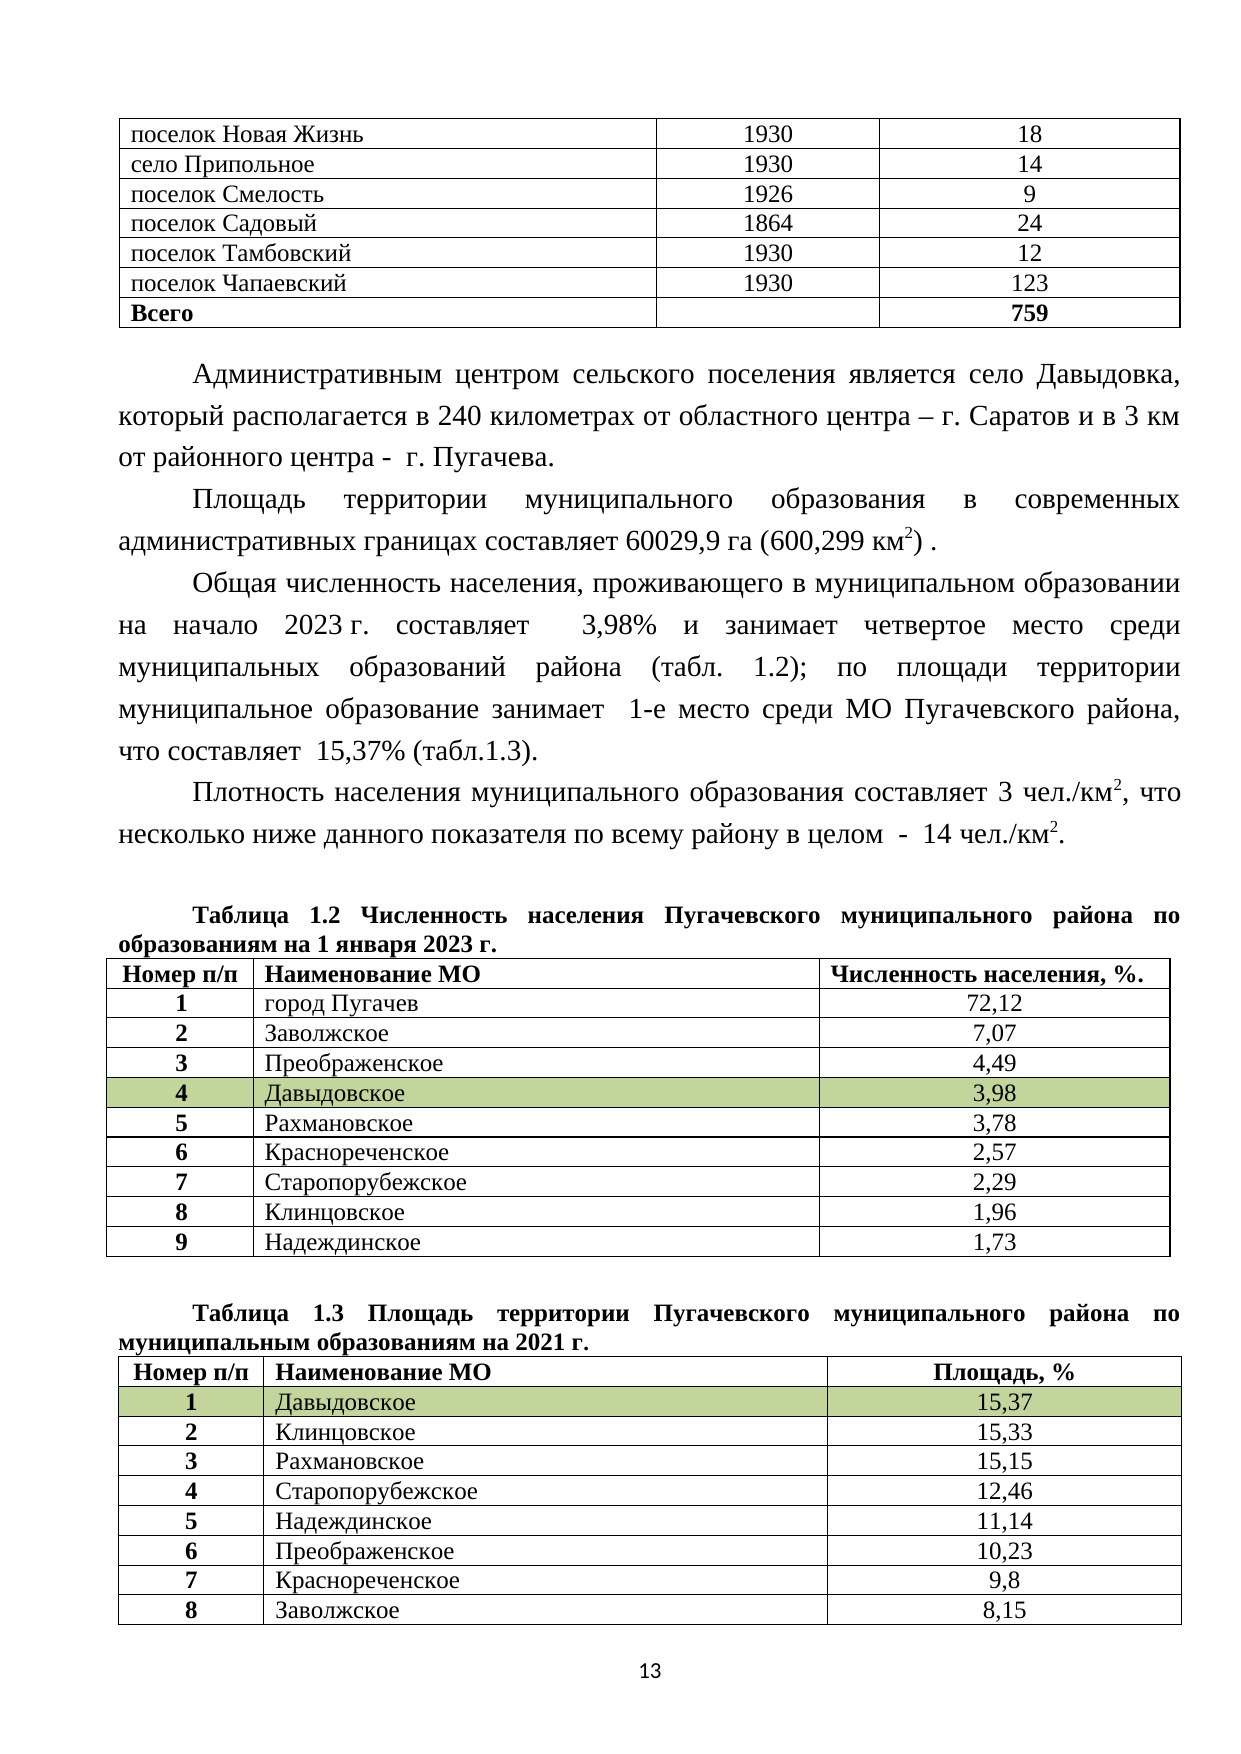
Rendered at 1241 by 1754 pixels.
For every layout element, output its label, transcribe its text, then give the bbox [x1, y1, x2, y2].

table_cell 6 [119, 1536, 263, 1564]
table_cell Старопорубежское [264, 1476, 827, 1505]
table_cell 4,49 [820, 1048, 1169, 1077]
table_cell 18 [880, 119, 1179, 148]
table_cell Клинцовское [264, 1417, 827, 1445]
table_cell поселок Чапаевский [120, 268, 656, 297]
table_cell 1,96 [820, 1197, 1169, 1226]
text Таблица 1.2 Численность населения Пугачевского муниципального района по образованиям на 1 января 2023 г. [118, 900, 1181, 958]
table_cell 2,29 [820, 1167, 1169, 1196]
table_cell 2,57 [820, 1138, 1169, 1166]
table_cell 12,46 [828, 1476, 1181, 1505]
table_header Номер п/п [107, 959, 253, 987]
table_cell 8 [107, 1197, 253, 1226]
table_cell 3,78 [820, 1108, 1169, 1136]
text Административным центром сельского поселения является село Давыдовка, который располагается в 240 километрах от областного центра – г. Саратов и в 3 км от районного центра - г. Пугачева. [118, 356, 1181, 473]
table_header Номер п/п [119, 1357, 263, 1386]
table_cell 3 [119, 1446, 263, 1475]
table_cell Рахмановское [264, 1446, 827, 1475]
text Площадь территории муниципального образования в современных административных границах составляет 60029,9 га (600,299 км2) . [118, 481, 1181, 557]
table_cell 1930 [657, 119, 879, 148]
table_cell 24 [880, 209, 1179, 237]
table_cell 14 [880, 149, 1179, 178]
table_cell Надеждинское [254, 1227, 819, 1256]
table_cell Надеждинское [264, 1506, 827, 1535]
table_cell 11,14 [828, 1506, 1181, 1535]
table_cell 1 [119, 1387, 263, 1416]
table_cell Всего [120, 298, 656, 327]
table_cell 1 [107, 989, 253, 1017]
table_header Наименование МО [254, 959, 819, 987]
table_cell 1,73 [820, 1227, 1169, 1256]
table_cell 8 [119, 1595, 263, 1624]
table_cell 1864 [657, 209, 879, 237]
table_cell Клинцовское [254, 1197, 819, 1226]
table_cell 1930 [657, 268, 879, 297]
table_cell 7,07 [820, 1018, 1169, 1047]
table_cell Краснореченское [264, 1566, 827, 1594]
table_cell Заволжское [254, 1018, 819, 1047]
table_cell 1926 [657, 179, 879, 207]
table_cell 3,98 [820, 1078, 1169, 1107]
table_cell 2 [119, 1417, 263, 1445]
table_cell Давыдовское [264, 1387, 827, 1416]
table_cell 15,37 [828, 1387, 1181, 1416]
table_cell село Припольное [120, 149, 656, 178]
text Общая численность населения, проживающего в муниципальном образовании на начало 2023 г. составляет 3,98% и занимает четвертое место среди муниципальных образований района (табл. 1.2); по площади территории муниципальное образование занимает 1-е место среди МО Пугачевского района, что составляет 15,37% (табл.1.3). [118, 565, 1181, 766]
table_cell 72,12 [820, 989, 1169, 1017]
table_cell поселок Новая Жизнь [120, 119, 656, 148]
table_cell 12 [880, 238, 1179, 267]
table_cell Старопорубежское [254, 1167, 819, 1196]
table_cell Заволжское [264, 1595, 827, 1624]
table_cell поселок Садовый [120, 209, 656, 237]
table_cell [657, 298, 879, 327]
table_cell Преображенское [264, 1536, 827, 1564]
table_cell 5 [107, 1108, 253, 1136]
table_cell 10,23 [828, 1536, 1181, 1564]
table_cell 9 [880, 179, 1179, 207]
table_cell Краснореченское [254, 1138, 819, 1166]
table_cell 1930 [657, 238, 879, 267]
table_header Наименование МО [264, 1357, 827, 1386]
table_header Площадь, % [828, 1357, 1181, 1386]
table_cell 759 [880, 298, 1179, 327]
table_cell Преображенское [254, 1048, 819, 1077]
table_cell 123 [880, 268, 1179, 297]
table_cell 7 [119, 1566, 263, 1594]
table_cell 2 [107, 1018, 253, 1047]
table_cell Рахмановское [254, 1108, 819, 1136]
table_cell 6 [107, 1138, 253, 1166]
table_cell поселок Смелость [120, 179, 656, 207]
table_cell 4 [119, 1476, 263, 1505]
table_cell 7 [107, 1167, 253, 1196]
text Плотность населения муниципального образования составляет 3 чел./км2, что несколько ниже данного показателя по всему району в целом - 14 чел./км2. [118, 774, 1181, 850]
table_cell поселок Тамбовский [120, 238, 656, 267]
table_cell 9 [107, 1227, 253, 1256]
table_cell 5 [119, 1506, 263, 1535]
table_cell город Пугачев [254, 989, 819, 1017]
table_cell 3 [107, 1048, 253, 1077]
table_cell 15,33 [828, 1417, 1181, 1445]
table_cell 15,15 [828, 1446, 1181, 1475]
table_cell 8,15 [828, 1595, 1181, 1624]
table_header Численность населения, %. [820, 959, 1169, 987]
table_cell Давыдовское [254, 1078, 819, 1107]
table_cell 4 [107, 1078, 253, 1107]
text Таблица 1.3 Площадь территории Пугачевского муниципального района по муниципальным образованиям на 2021 г. [118, 1298, 1181, 1356]
table_cell 1930 [657, 149, 879, 178]
table_cell 9,8 [828, 1566, 1181, 1594]
